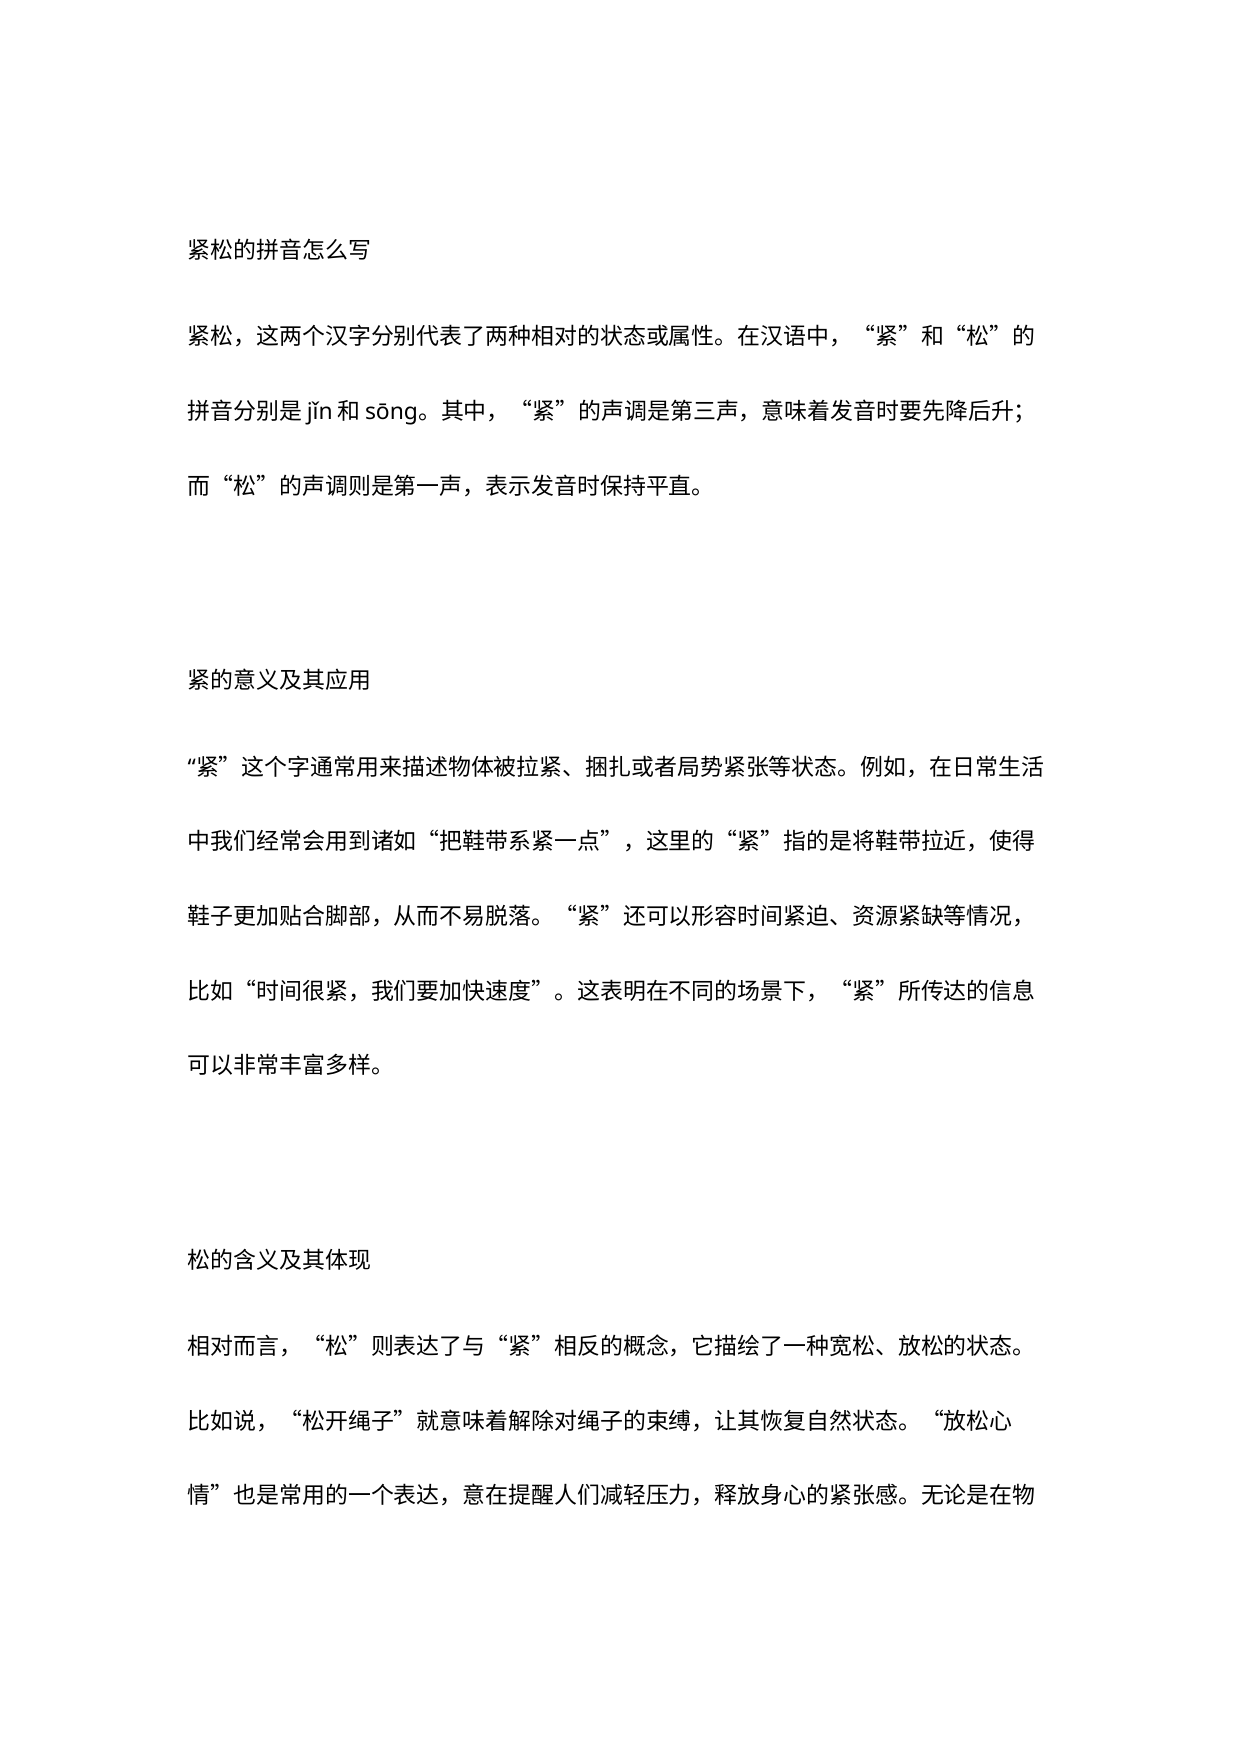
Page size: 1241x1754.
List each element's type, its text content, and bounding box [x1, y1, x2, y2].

text 松的含义及其体现 [187, 1226, 1053, 1291]
text “紧”这个字通常用来描述物体被拉紧、捆扎或者局势紧张等状态。例如，在日常生活中我们经常会用到诸如“把鞋带系紧一点”，这里的“紧”指的是将鞋带拉近，使得鞋子更加贴合脚部，从而不易脱落。“紧”还可以形容时间紧迫、资源紧缺等情况，比如“时间很紧，我们要加快速度”。这表明在不同的场景下，“紧”所传达的信息可以非常丰富多样。 [187, 733, 1053, 1096]
text 紧松的拼音怎么写 [187, 216, 1053, 281]
text 紧的意义及其应用 [187, 646, 1053, 711]
text 紧松，这两个汉字分别代表了两种相对的状态或属性。在汉语中，“紧”和“松”的拼音分别是jǐn和sōng。其中，“紧”的声调是第三声，意味着发音时要先降后升；而“松”的声调则是第一声，表示发音时保持平直。 [187, 302, 1053, 517]
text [187, 1312, 1053, 1527]
